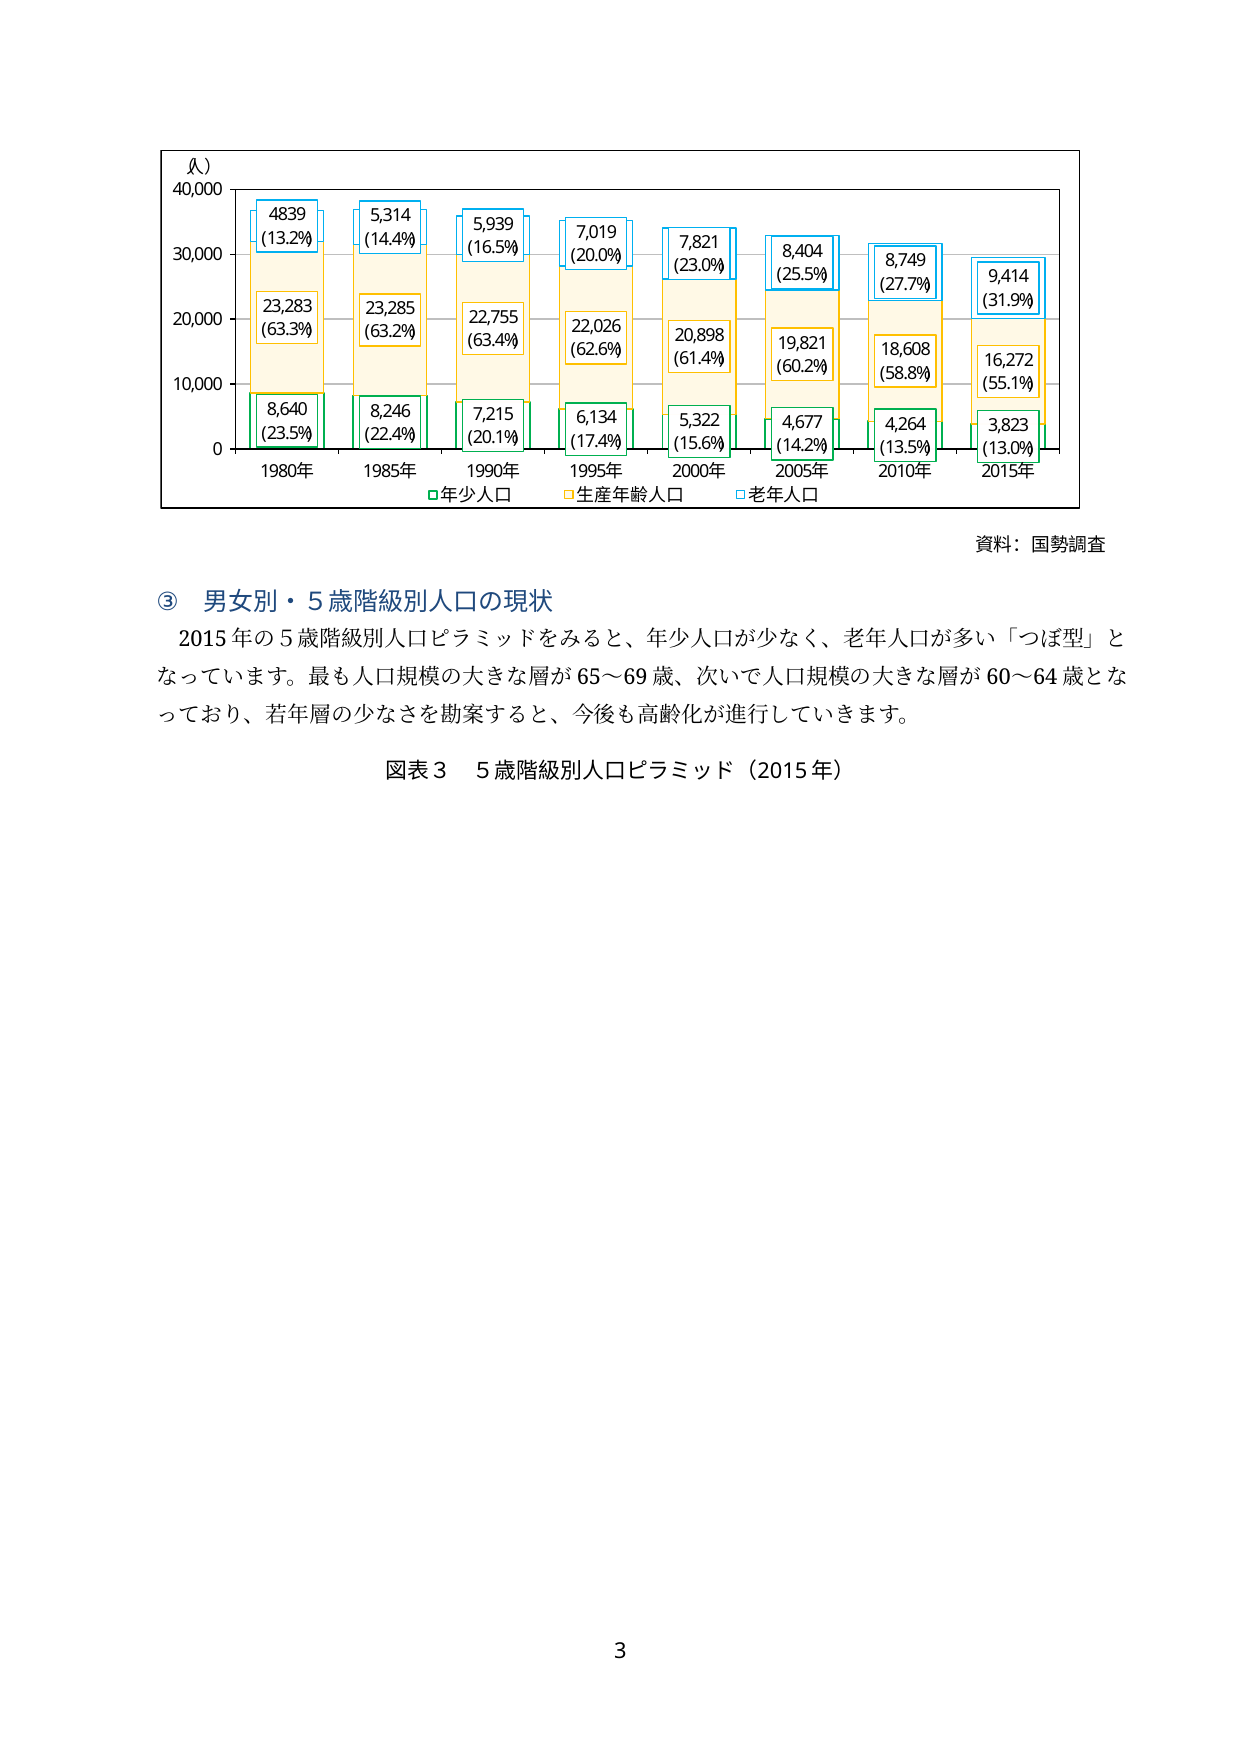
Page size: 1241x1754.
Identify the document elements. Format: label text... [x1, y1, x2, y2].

text 資料：国勢調査 [112, 525, 1106, 562]
text 図表３ ５歳階級別人口ピラミッド（2015年） [112, 750, 1128, 787]
text 2015年の５歳階級別人口ピラミッドをみると、年少人口が少なく、老年人口が多い「つぼ型」となっています。最も人口規模の大きな層が65～69歳、次いで人口規模の大きな層が60～64歳となっており、若年層の少なさを勘案すると、今後も高齢化が進行していきます。 [156, 619, 1128, 731]
subtitle ③ 男女別・５歳階級別人口の現状 [156, 581, 1128, 619]
